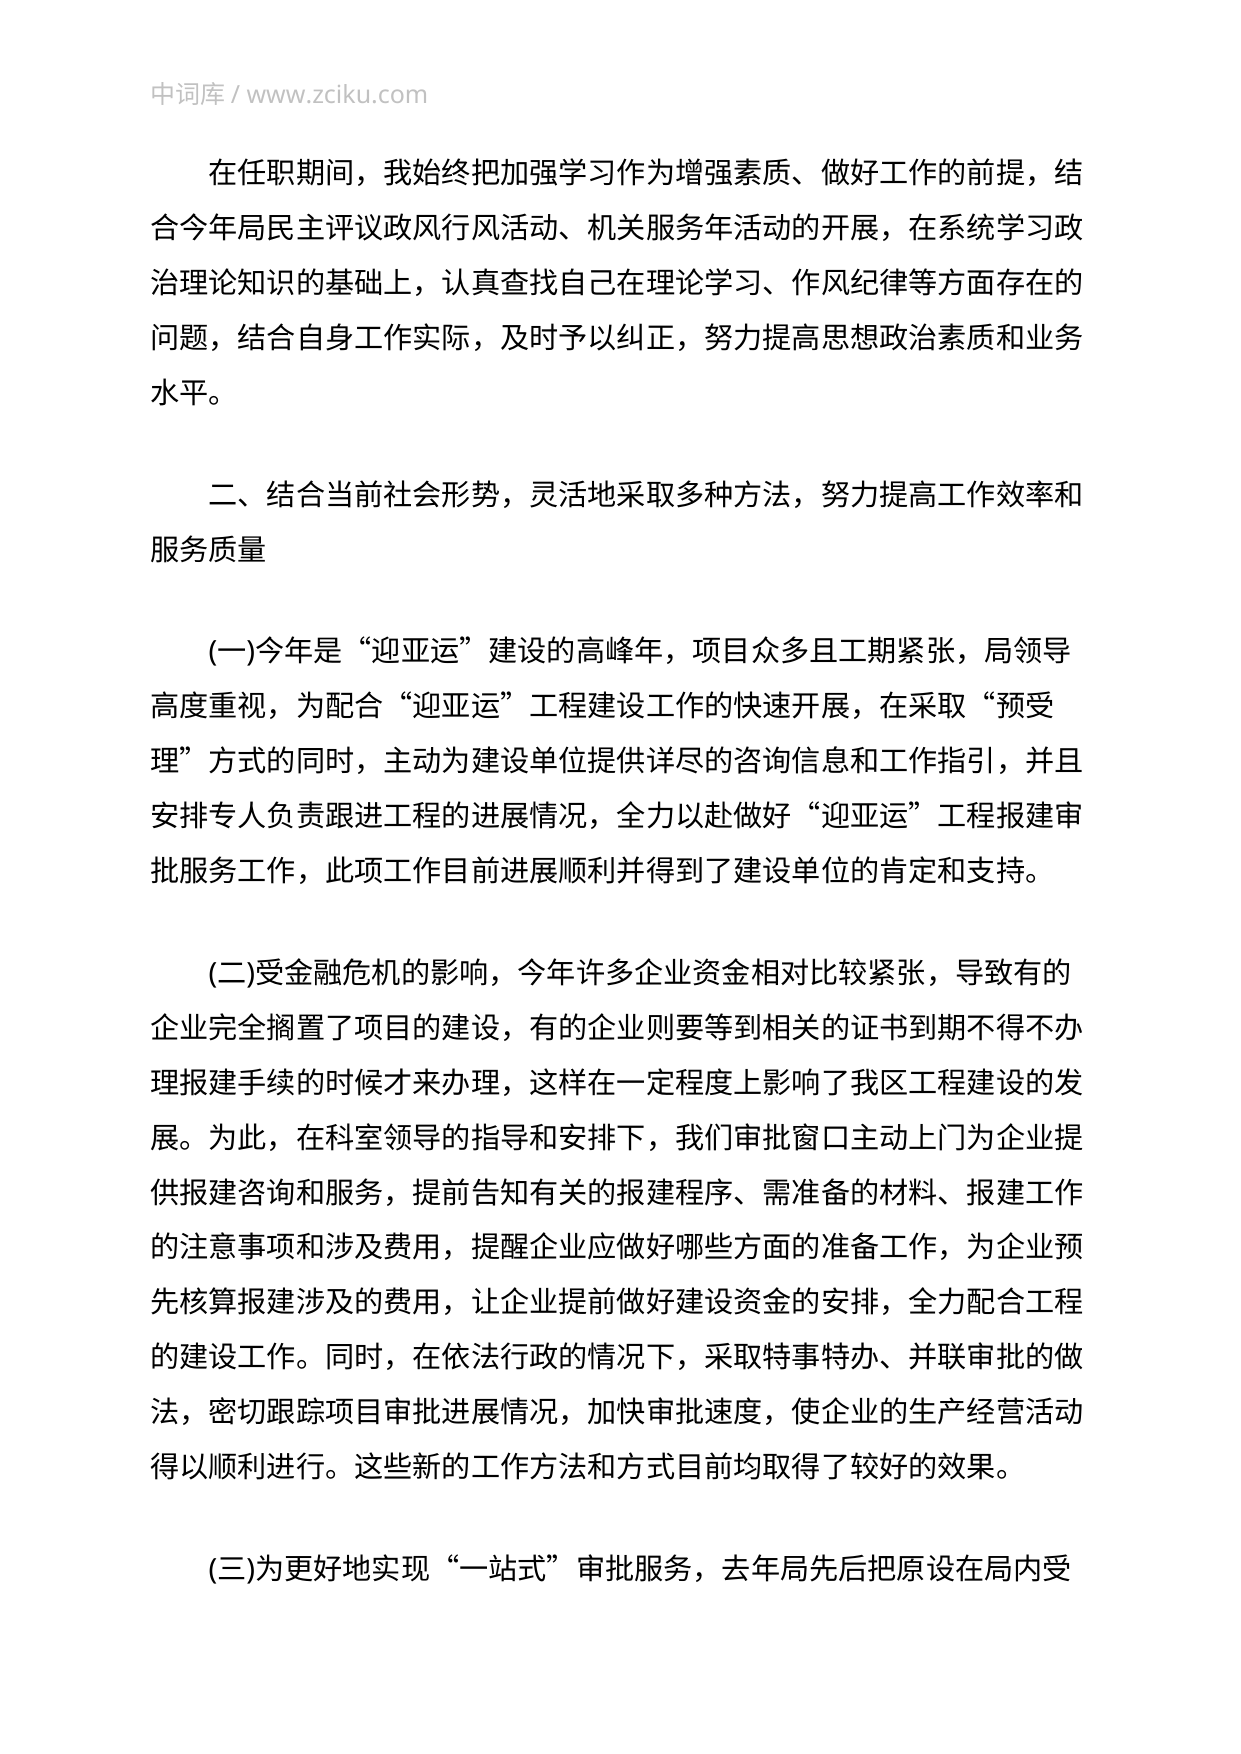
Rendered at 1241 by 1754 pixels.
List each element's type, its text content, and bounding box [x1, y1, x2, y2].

text (一)今年是“迎亚运”建设的高峰年，项目众多且工期紧张，局领导高度重视，为配合“迎亚运”工程建设工作的快速开展，在采取“预受理”方式的同时，主动为建设单位提供详尽的咨询信息和工作指引，并且安排专人负责跟进工程的进展情况，全力以赴做好“迎亚运”工程报建审批服务工作，此项工作目前进展顺利并得到了建设单位的肯定和支持。 [150, 628, 1090, 890]
text 二、结合当前社会形势，灵活地采取多种方法，努力提高工作效率和服务质量 [150, 471, 1090, 568]
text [150, 1545, 1090, 1588]
text (二)受金融危机的影响，今年许多企业资金相对比较紧张，导致有的企业完全搁置了项目的建设，有的企业则要等到相关的证书到期不得不办理报建手续的时候才来办理，这样在一定程度上影响了我区工程建设的发展。为此，在科室领导的指导和安排下，我们审批窗口主动上门为企业提供报建咨询和服务，提前告知有关的报建程序、需准备的材料、报建工作的注意事项和涉及费用，提醒企业应做好哪些方面的准备工作，为企业预先核算报建涉及的费用，让企业提前做好建设资金的安排，全力配合工程的建设工作。同时，在依法行政的情况下，采取特事特办、并联审批的做法，密切跟踪项目审批进展情况，加快审批速度，使企业的生产经营活动得以顺利进行。这些新的工作方法和方式目前均取得了较好的效果。 [150, 949, 1090, 1486]
text 在任职期间，我始终把加强学习作为增强素质、做好工作的前提，结合今年局民主评议政风行风活动、机关服务年活动的开展，在系统学习政治理论知识的基础上，认真查找自己在理论学习、作风纪律等方面存在的问题，结合自身工作实际，及时予以纠正，努力提高思想政治素质和业务水平。 [150, 150, 1090, 412]
